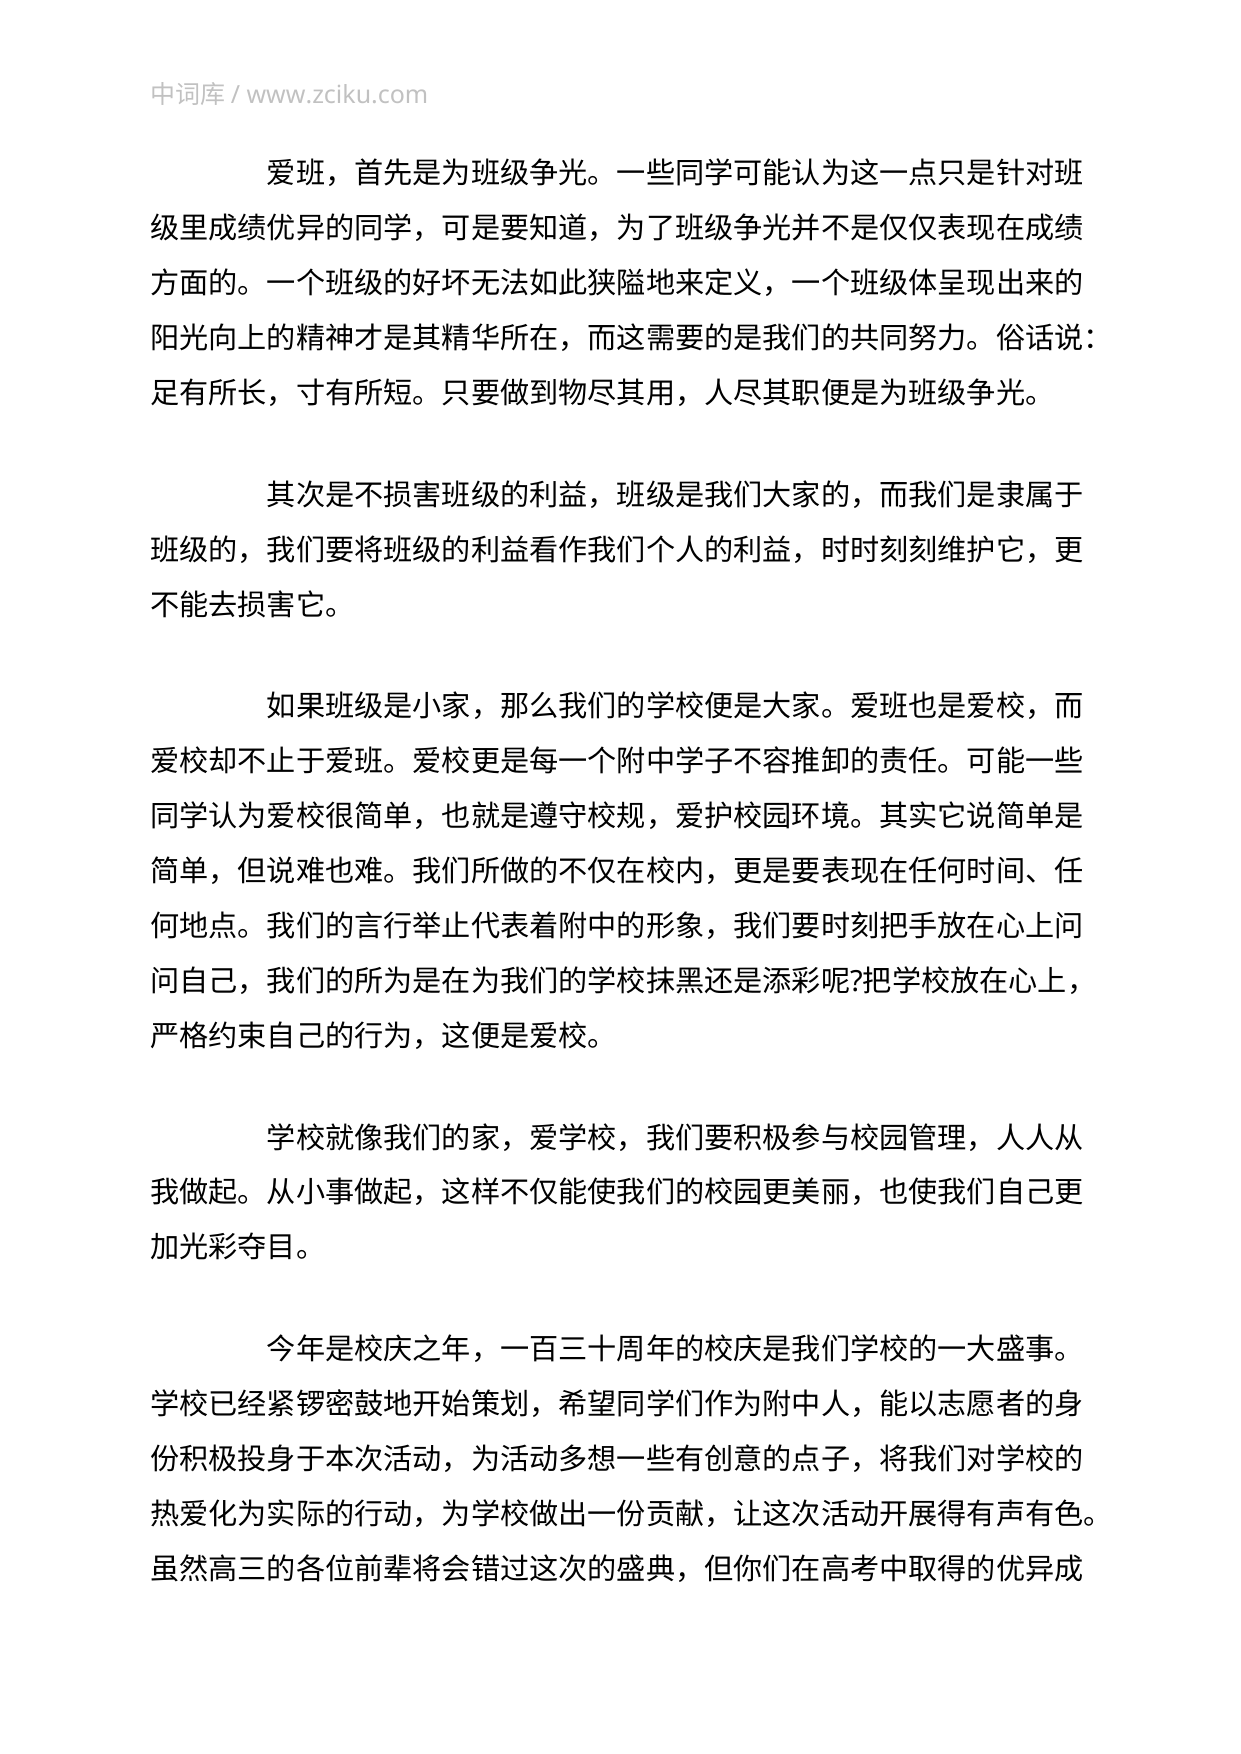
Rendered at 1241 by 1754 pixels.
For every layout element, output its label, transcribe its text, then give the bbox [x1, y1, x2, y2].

text 其次是不损害班级的利益，班级是我们大家的，而我们是隶属于班级的，我们要将班级的利益看作我们个人的利益，时时刻刻维护它，更不能去损害它。 [150, 471, 1090, 623]
text 爱班，首先是为班级争光。一些同学可能认为这一点只是针对班级里成绩优异的同学，可是要知道，为了班级争光并不是仅仅表现在成绩方面的。一个班级的好坏无法如此狭隘地来定义，一个班级体呈现出来的阳光向上的精神才是其精华所在，而这需要的是我们的共同努力。俗话说：足有所长，寸有所短。只要做到物尽其用，人尽其职便是为班级争光。 [150, 150, 1090, 412]
text 学校就像我们的家，爱学校，我们要积极参与校园管理，人人从我做起。从小事做起，这样不仅能使我们的校园更美丽，也使我们自己更加光彩夺目。 [150, 1114, 1090, 1266]
text 如果班级是小家，那么我们的学校便是大家。爱班也是爱校，而爱校却不止于爱班。爱校更是每一个附中学子不容推卸的责任。可能一些同学认为爱校很简单，也就是遵守校规，爱护校园环境。其实它说简单是简单，但说难也难。我们所做的不仅在校内，更是要表现在任何时间、任何地点。我们的言行举止代表着附中的形象，我们要时刻把手放在心上问问自己，我们的所为是在为我们的学校抹黑还是添彩呢?把学校放在心上，严格约束自己的行为，这便是爱校。 [150, 683, 1090, 1055]
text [150, 1326, 1090, 1588]
